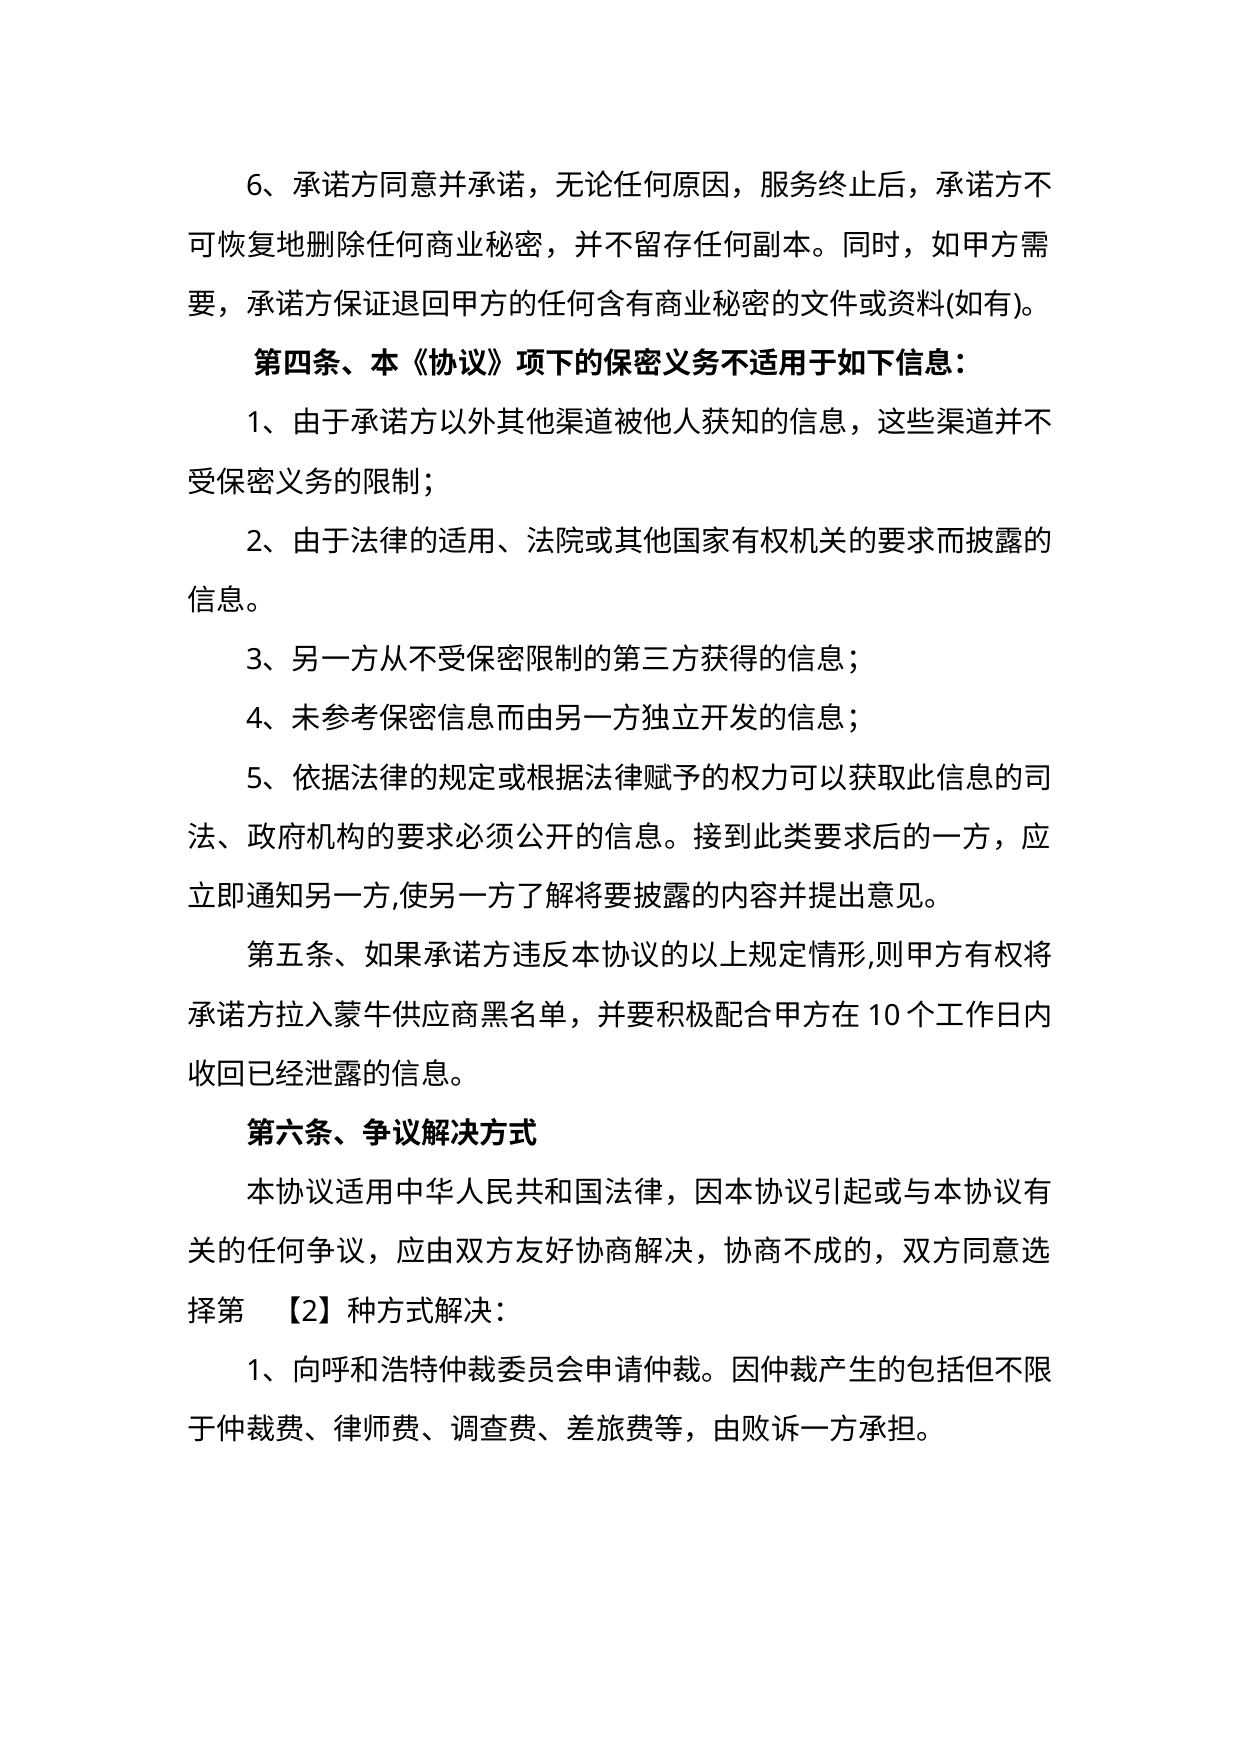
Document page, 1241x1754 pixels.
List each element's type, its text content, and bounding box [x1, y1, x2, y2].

text 3、另一方从不受保密限制的第三方获得的信息； [187, 636, 1053, 678]
text 4、未参考保密信息而由另一方独立开发的信息； [187, 695, 1053, 737]
text 5、依据法律的规定或根据法律赋予的权力可以获取此信息的司法、政府机构的要求必须公开的信息。接到此类要求后的一方，应立即通知另一方,使另一方了解将要披露的内容并提出意见。 [187, 754, 1053, 915]
text 1、向呼和浩特仲裁委员会申请仲裁。因仲裁产生的包括但不限于仲裁费、律师费、调查费、差旅费等，由败诉一方承担。 [187, 1346, 1053, 1448]
text 6、承诺方同意并承诺，无论任何原因，服务终止后，承诺方不可恢复地删除任何商业秘密，并不留存任何副本。同时，如甲方需要，承诺方保证退回甲方的任何含有商业秘密的文件或资料(如有)。 [187, 162, 1053, 323]
text 1、由于承诺方以外其他渠道被他人获知的信息，这些渠道并不受保密义务的限制； [187, 399, 1053, 500]
text 第五条、如果承诺方违反本协议的以上规定情形,则甲方有权将承诺方拉入蒙牛供应商黑名单，并要积极配合甲方在10个工作日内收回已经泄露的信息。 [187, 932, 1053, 1093]
text 第六条、争议解决方式 [187, 1110, 1053, 1152]
text 本协议适用中华人民共和国法律，因本协议引起或与本协议有关的任何争议，应由双方友好协商解决，协商不成的，双方同意选择第 【2】种方式解决： [187, 1169, 1053, 1329]
text 2、由于法律的适用、法院或其他国家有权机关的要求而披露的信息。 [187, 517, 1053, 619]
text 第四条、本《协议》项下的保密义务不适用于如下信息： [187, 340, 1053, 382]
